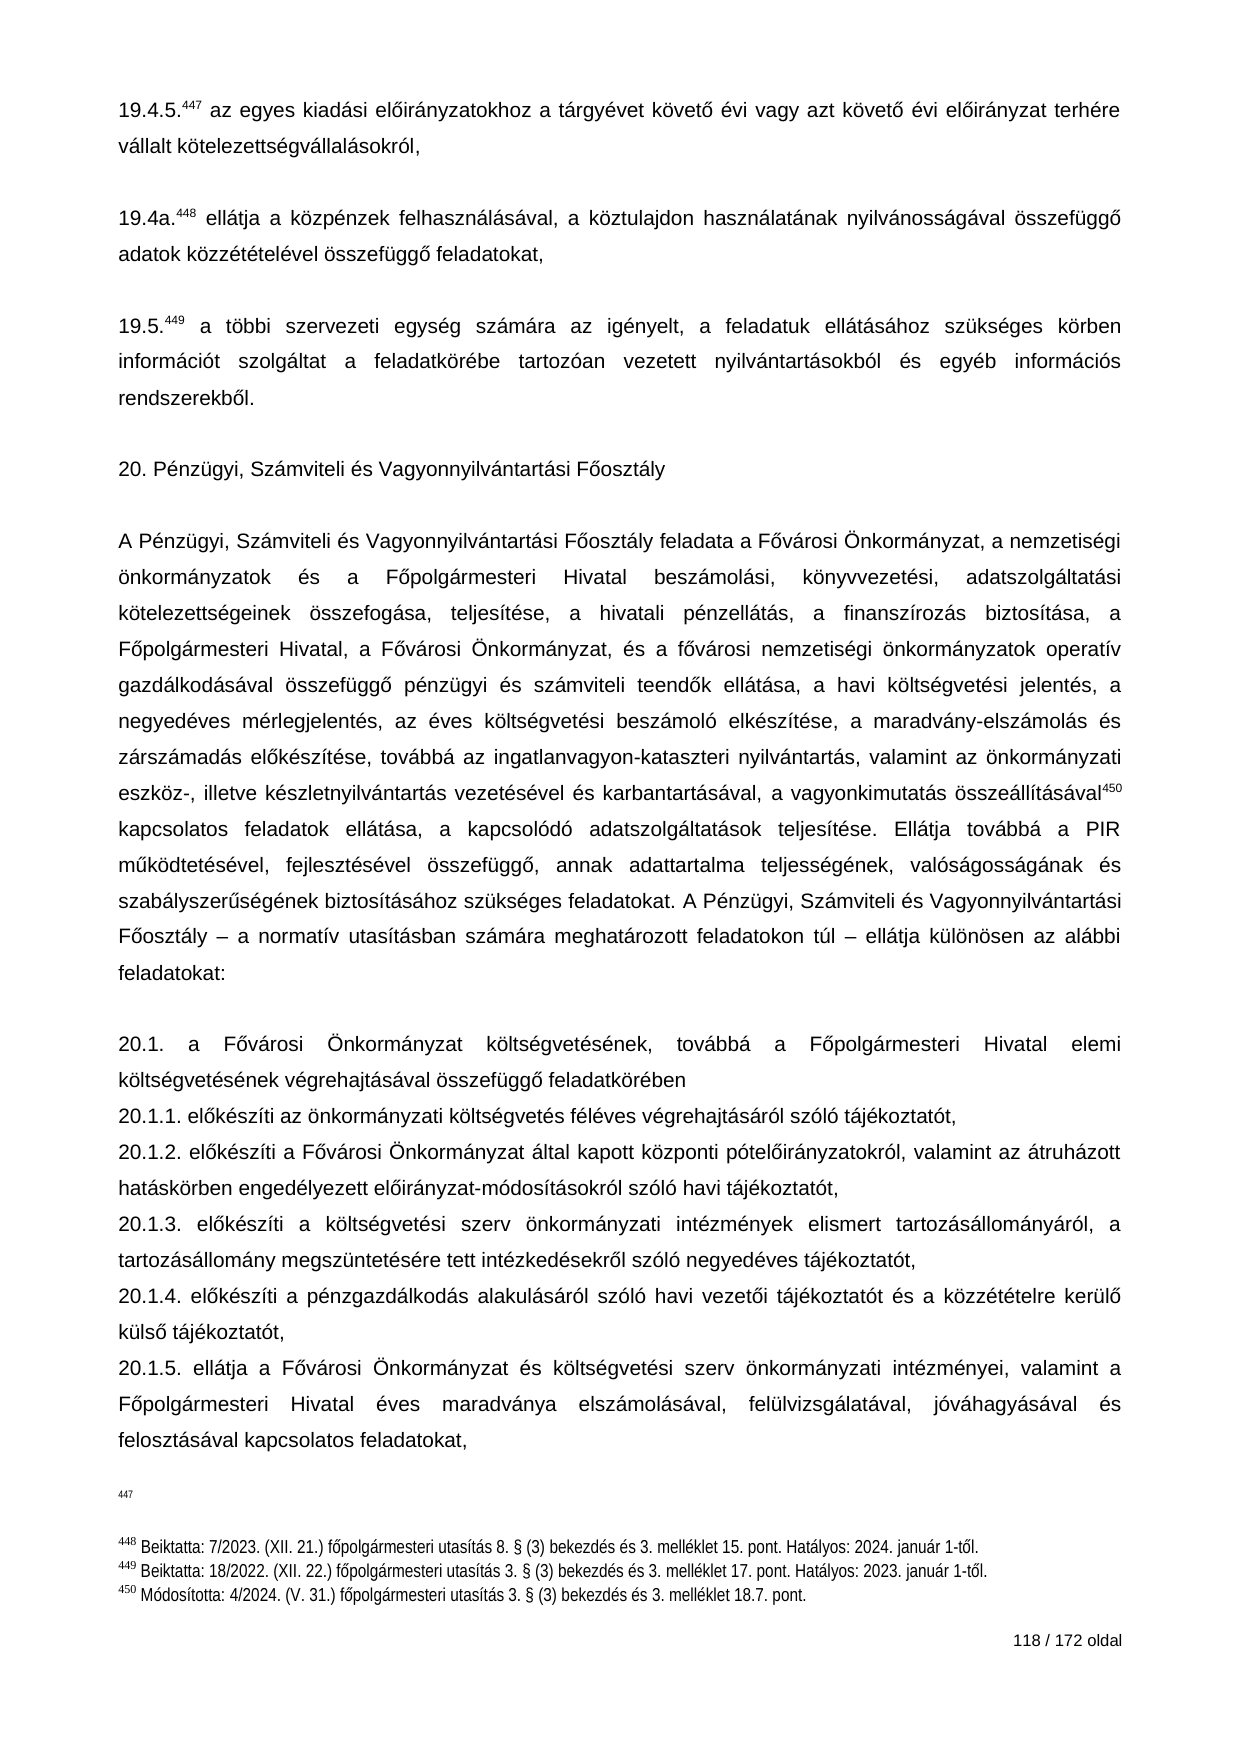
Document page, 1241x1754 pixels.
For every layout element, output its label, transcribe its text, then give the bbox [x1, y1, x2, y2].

text 20.1.2. előkészíti a Fővárosi Önkormányzat által kapott központi pótelőirányzatokról, valamint az átruházott hatáskörben engedélyezett előirányzat-módosításokról szóló havi tájékoztatót, [118, 1140, 1122, 1200]
text 19.4a. ellátja a közpénzek felhasználásával, a köztulajdon használatának nyilvánosságával összefüggő adatok közzétételével összefüggő feladatokat, [118, 206, 1122, 266]
text 20. Pénzügyi, Számviteli és Vagyonnyilvántartási Főosztály [118, 457, 1122, 481]
text 20.1.1. előkészíti az önkormányzati költségvetés féléves végrehajtásáról szóló tájékoztatót, [118, 1104, 1122, 1128]
text 20.1.5. ellátja a Fővárosi Önkormányzat és költségvetési szerv önkormányzati intézményei, valamint a Főpolgármesteri Hivatal éves maradványa elszámolásával, felülvizsgálatával, jóváhagyásával és felosztásával kapcsolatos feladatokat, [118, 1356, 1122, 1451]
text A Pénzügyi, Számviteli és Vagyonnyilvántartási Főosztály feladata a Fővárosi Önkormányzat, a nemzetiségi önkormányzatok és a Főpolgármesteri Hivatal beszámolási, könyvvezetési, adatszolgáltatási kötelezettségeinek összefogása, teljesítése, a hivatali pénzellátás, a finanszírozás biztosítása, a Főpolgármesteri Hivatal, a Fővárosi Önkormányzat, és a fővárosi nemzetiségi önkormányzatok operatív gazdálkodásával összefüggő pénzügyi és számviteli teendők ellátása, a havi költségvetési jelentés, a negyedéves mérlegjelentés, az éves költségvetési beszámoló elkészítése, a maradvány-elszámolás és zárszámadás előkészítése, továbbá az ingatlanvagyon-kataszteri nyilvántartás, valamint az önkormányzati eszköz-, illetve készletnyilvántartás vezetésével és karbantartásával, a vagyonkimutatás összeállításával kapcsolatos feladatok ellátása, a kapcsolódó adatszolgáltatások teljesítése. Ellátja továbbá a PIR működtetésével, fejlesztésével összefüggő, annak adattartalma teljességének, valóságosságának és szabályszerűségének biztosításához szükséges feladatokat. A Pénzügyi, Számviteli és Vagyonnyilvántartási Főosztály – a normatív utasításban számára meghatározott feladatokon túl – ellátja különösen az alábbi feladatokat: [118, 529, 1122, 984]
text 20.1.3. előkészíti a költségvetési szerv önkormányzati intézmények elismert tartozásállományáról, a tartozásállomány megszüntetésére tett intézkedésekről szóló negyedéves tájékoztatót, [118, 1212, 1122, 1272]
text 19.5. a többi szervezeti egység számára az igényelt, a feladatuk ellátásához szükséges körben információt szolgáltat a feladatkörébe tartozóan vezetett nyilvántartásokból és egyéb információs rendszerekből. [118, 313, 1122, 409]
text 20.1. a Fővárosi Önkormányzat költségvetésének, továbbá a Főpolgármesteri Hivatal elemi költségvetésének végrehajtásával összefüggő feladatkörében [118, 1032, 1122, 1092]
text 20.1.4. előkészíti a pénzgazdálkodás alakulásáról szóló havi vezetői tájékoztatót és a közzétételre kerülő külső tájékoztatót, [118, 1284, 1122, 1344]
text 19.4.5. az egyes kiadási előirányzatokhoz a tárgyévet követő évi vagy azt követő évi előirányzat terhére vállalt kötelezettségvállalásokról, [118, 98, 1122, 158]
